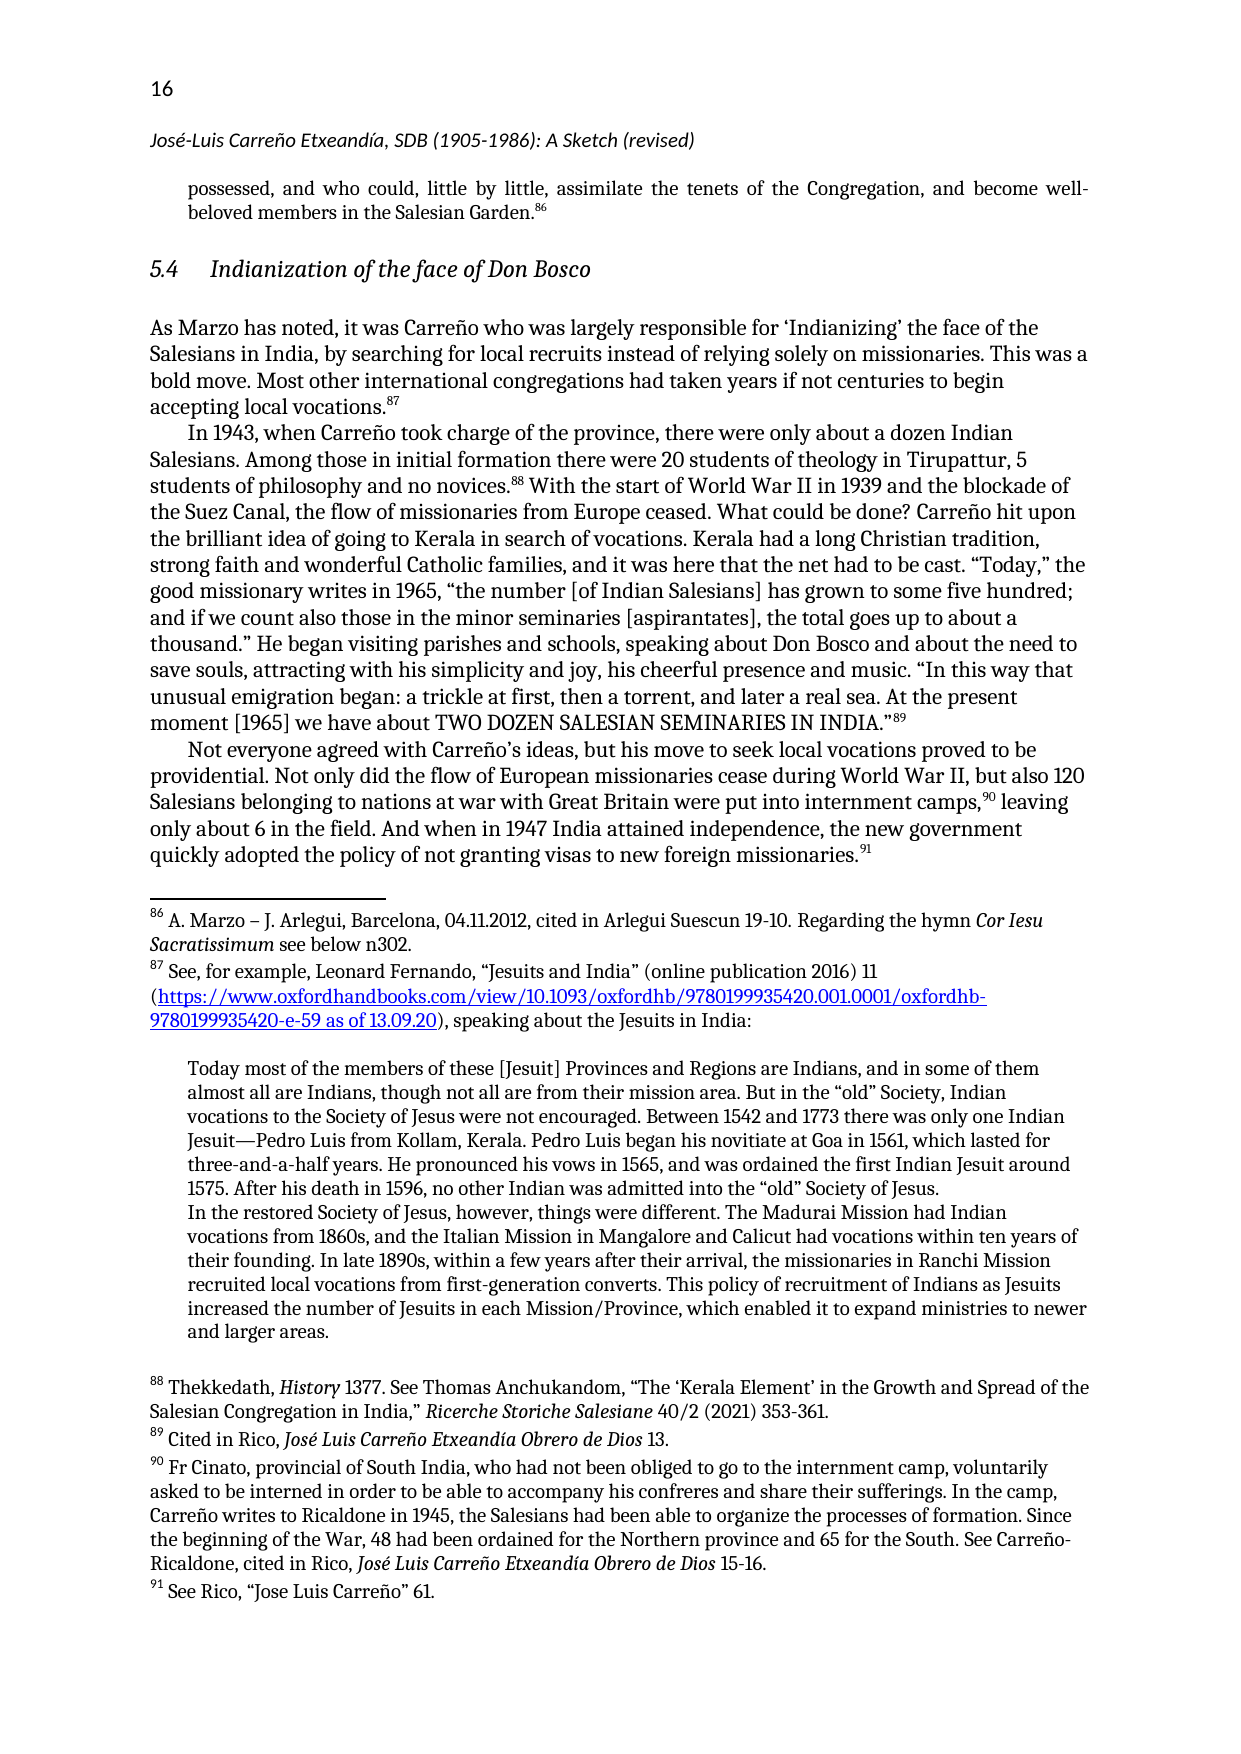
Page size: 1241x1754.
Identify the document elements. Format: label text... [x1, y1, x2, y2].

text Not everyone agreed with Carreño’s ideas, but his move to seek local vocations proved to be providential. Not only did the flow of European missionaries cease during World War II, but also 120 Salesians belonging to nations at war with Great Britain were put into internment camps, leaving only about 6 in the field. And when in 1947 India attained independence, the new government quickly adopted the policy of not granting visas to new foreign missionaries. [150, 736, 1090, 868]
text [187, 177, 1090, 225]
subtitle Indianization of the face of Don Bosco [150, 255, 1090, 284]
text In 1943, when Carreño took charge of the province, there were only about a dozen Indian Salesians. Among those in initial formation there were 20 students of theology in Tirupattur, 5 students of philosophy and no novices. With the start of World War II in 1939 and the blockade of the Suez Canal, the flow of missionaries from Europe ceased. What could be done? Carreño hit upon the brilliant idea of going to Kerala in search of vocations. Kerala had a long Christian tradition, strong faith and wonderful Catholic families, and it was here that the net had to be cast. “Today,” the good missionary writes in 1965, “the number [of Indian Salesians] has grown to some five hundred; and if we count also those in the minor seminaries [aspirantates], the total goes up to about a thousand.” He began visiting parishes and schools, speaking about Don Bosco and about the need to save souls, attracting with his simplicity and joy, his cheerful presence and music. “In this way that unusual emigration began: a trickle at first, then a torrent, and later a real sea. At the present moment [1965] we have about TWO DOZEN SALESIAN SEMINARIES IN INDIA.” [150, 420, 1090, 736]
text As Marzo has noted, it was Carreño who was largely responsible for ‘Indianizing’ the face of the Salesians in India, by searching for local recruits instead of relying solely on missionaries. This was a bold move. Most other international congregations had taken years if not centuries to begin accepting local vocations. [150, 315, 1090, 420]
